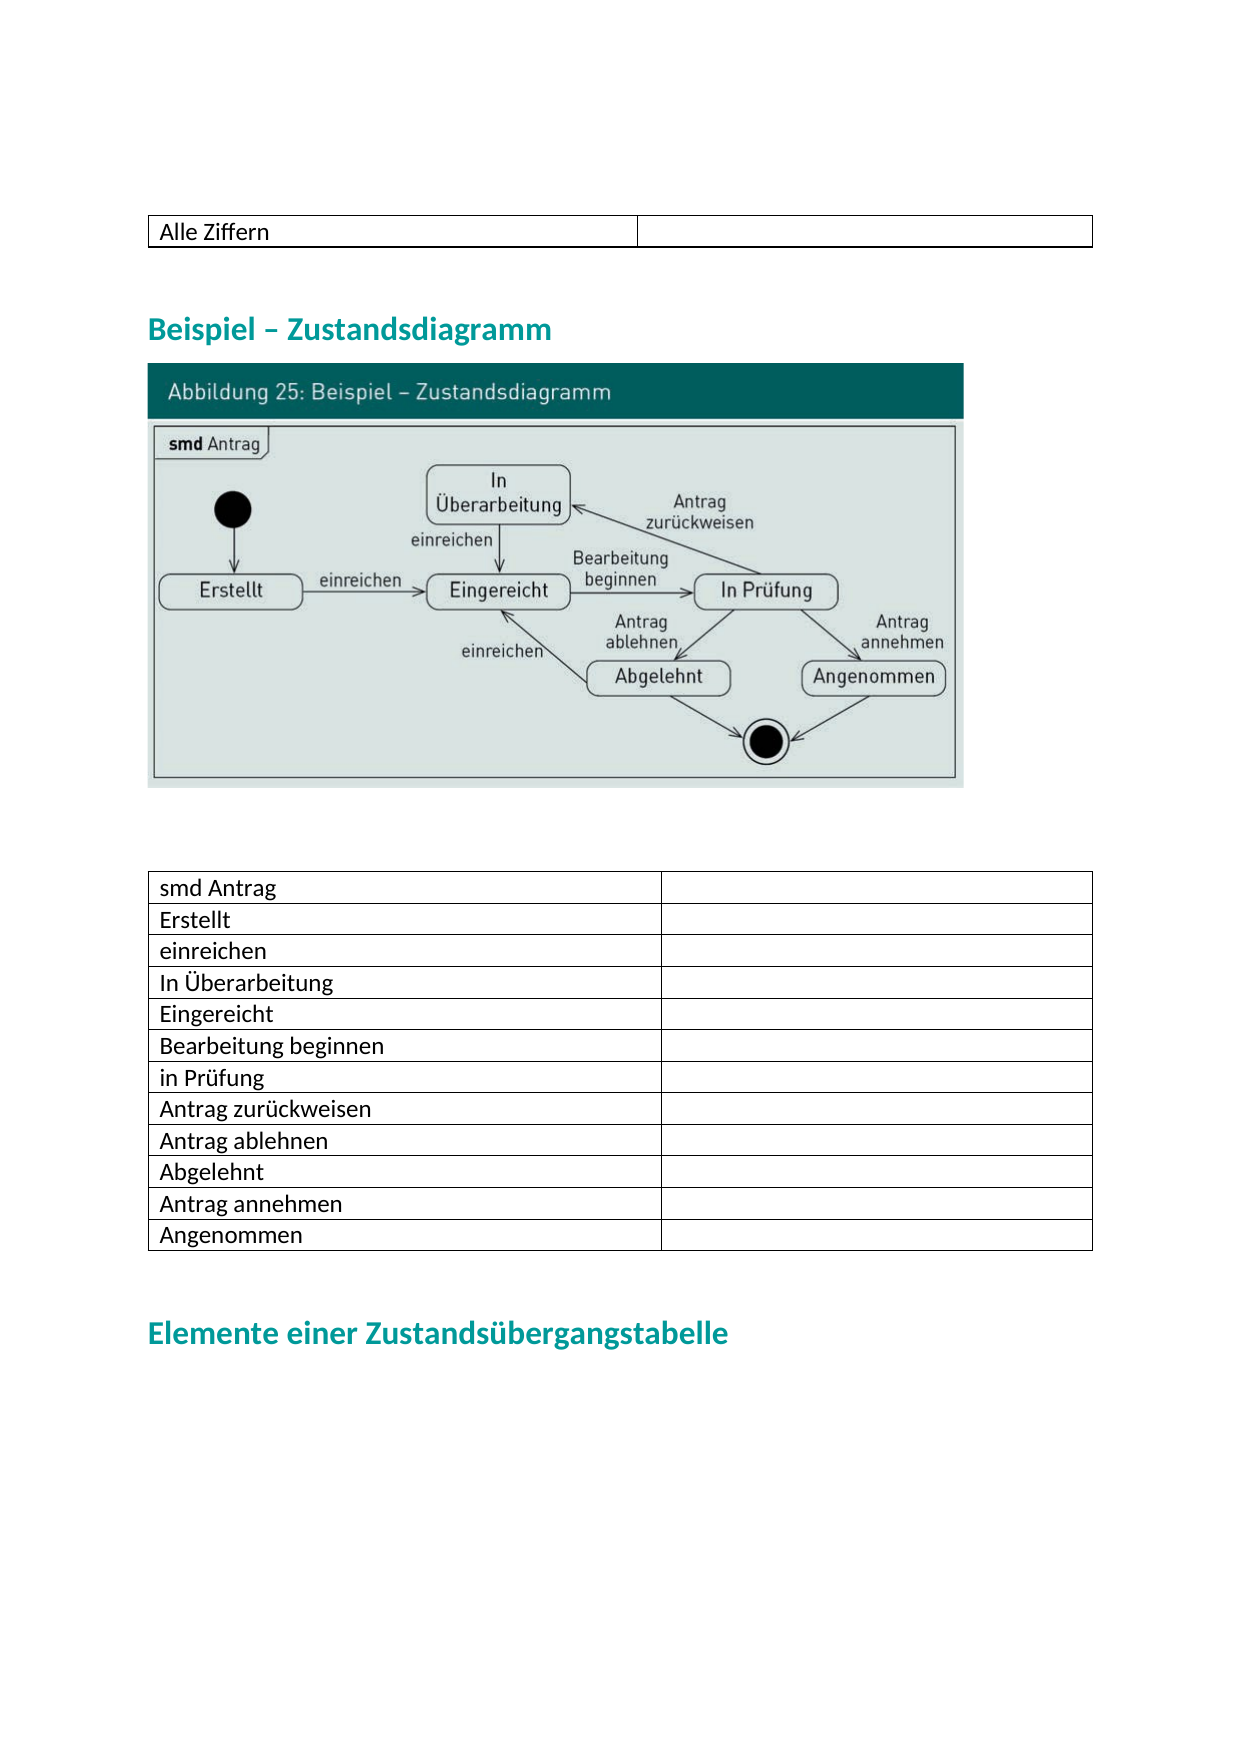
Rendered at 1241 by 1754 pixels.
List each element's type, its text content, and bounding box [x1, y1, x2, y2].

table_cell [662, 1156, 1092, 1187]
table_cell [662, 967, 1092, 997]
table_header smd Antrag [149, 872, 661, 903]
table_cell [662, 1093, 1092, 1124]
table_cell Angenommen [149, 1220, 661, 1250]
table_cell Abgelehnt [149, 1156, 661, 1187]
table_cell [662, 999, 1092, 1029]
table_cell Eingereicht [149, 999, 661, 1029]
table_cell Bearbeitung beginnen [149, 1030, 661, 1061]
text Elemente einer Zustandsübergangstabelle [148, 1312, 1093, 1352]
picture [147, 363, 964, 788]
table_cell [662, 1220, 1092, 1250]
table_cell [662, 1125, 1092, 1155]
table_cell [662, 1062, 1092, 1092]
table_cell einreichen [149, 935, 661, 966]
table_cell [662, 1030, 1092, 1061]
table_header [638, 216, 1092, 246]
table_cell Antrag zurückweisen [149, 1093, 661, 1124]
table_header Alle Ziffern [149, 216, 637, 246]
table_cell Antrag ablehnen [149, 1125, 661, 1155]
table_cell Erstellt [149, 904, 661, 934]
table_cell [662, 904, 1092, 934]
text Beispiel – Zustandsdiagramm [148, 308, 1093, 349]
table_cell [662, 1188, 1092, 1218]
table_cell in Prüfung [149, 1062, 661, 1092]
table_cell [662, 935, 1092, 966]
table_cell In Überarbeitung [149, 967, 661, 997]
table_cell Antrag annehmen [149, 1188, 661, 1218]
table_header [662, 872, 1092, 903]
